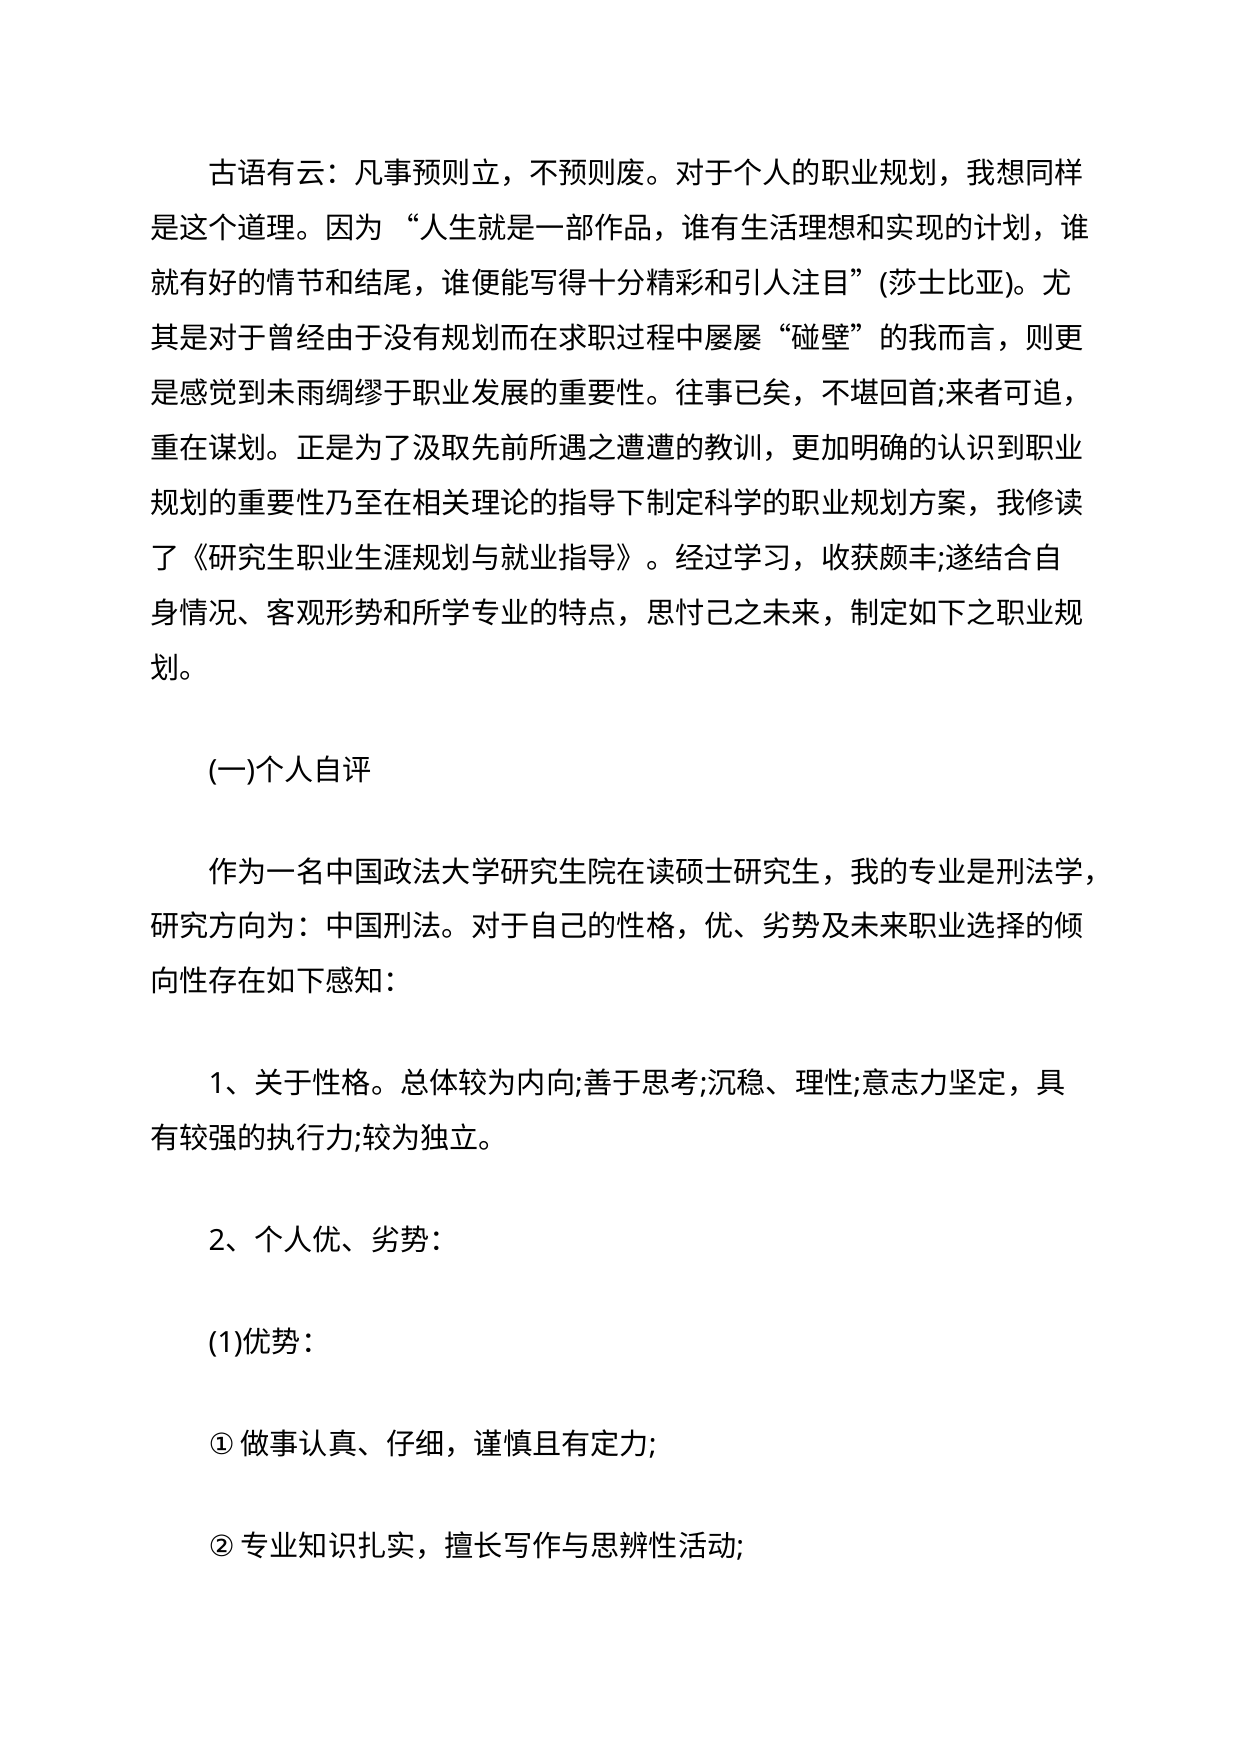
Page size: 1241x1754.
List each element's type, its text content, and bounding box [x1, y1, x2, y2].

text 2、个人优、劣势： [150, 1217, 1090, 1259]
text (1)优势： [150, 1319, 1090, 1361]
text 作为一名中国政法大学研究生院在读硕士研究生，我的专业是刑法学，研究方向为：中国刑法。对于自己的性格，优、劣势及未来职业选择的倾向性存在如下感知： [150, 848, 1090, 1000]
text ②专业知识扎实，擅长写作与思辨性活动; [150, 1523, 1090, 1565]
text 1、关于性格。总体较为内向;善于思考;沉稳、理性;意志力坚定，具有较强的执行力;较为独立。 [150, 1060, 1090, 1157]
text ①做事认真、仔细，谨慎且有定力; [150, 1421, 1090, 1463]
text (一)个人自评 [150, 746, 1090, 788]
text 古语有云：凡事预则立，不预则废。对于个人的职业规划，我想同样是这个道理。因为 “人生就是一部作品，谁有生活理想和实现的计划，谁就有好的情节和结尾，谁便能写得十分精彩和引人注目”(莎士比亚)。尤其是对于曾经由于没有规划而在求职过程中屡屡“碰壁”的我而言，则更是感觉到未雨绸缪于职业发展的重要性。往事已矣，不堪回首;来者可追，重在谋划。正是为了汲取先前所遇之遭遭的教训，更加明确的认识到职业规划的重要性乃至在相关理论的指导下制定科学的职业规划方案，我修读了《研究生职业生涯规划与就业指导》。经过学习，收获颇丰;遂结合自身情况、客观形势和所学专业的特点，思忖己之未来，制定如下之职业规划。 [150, 150, 1090, 687]
